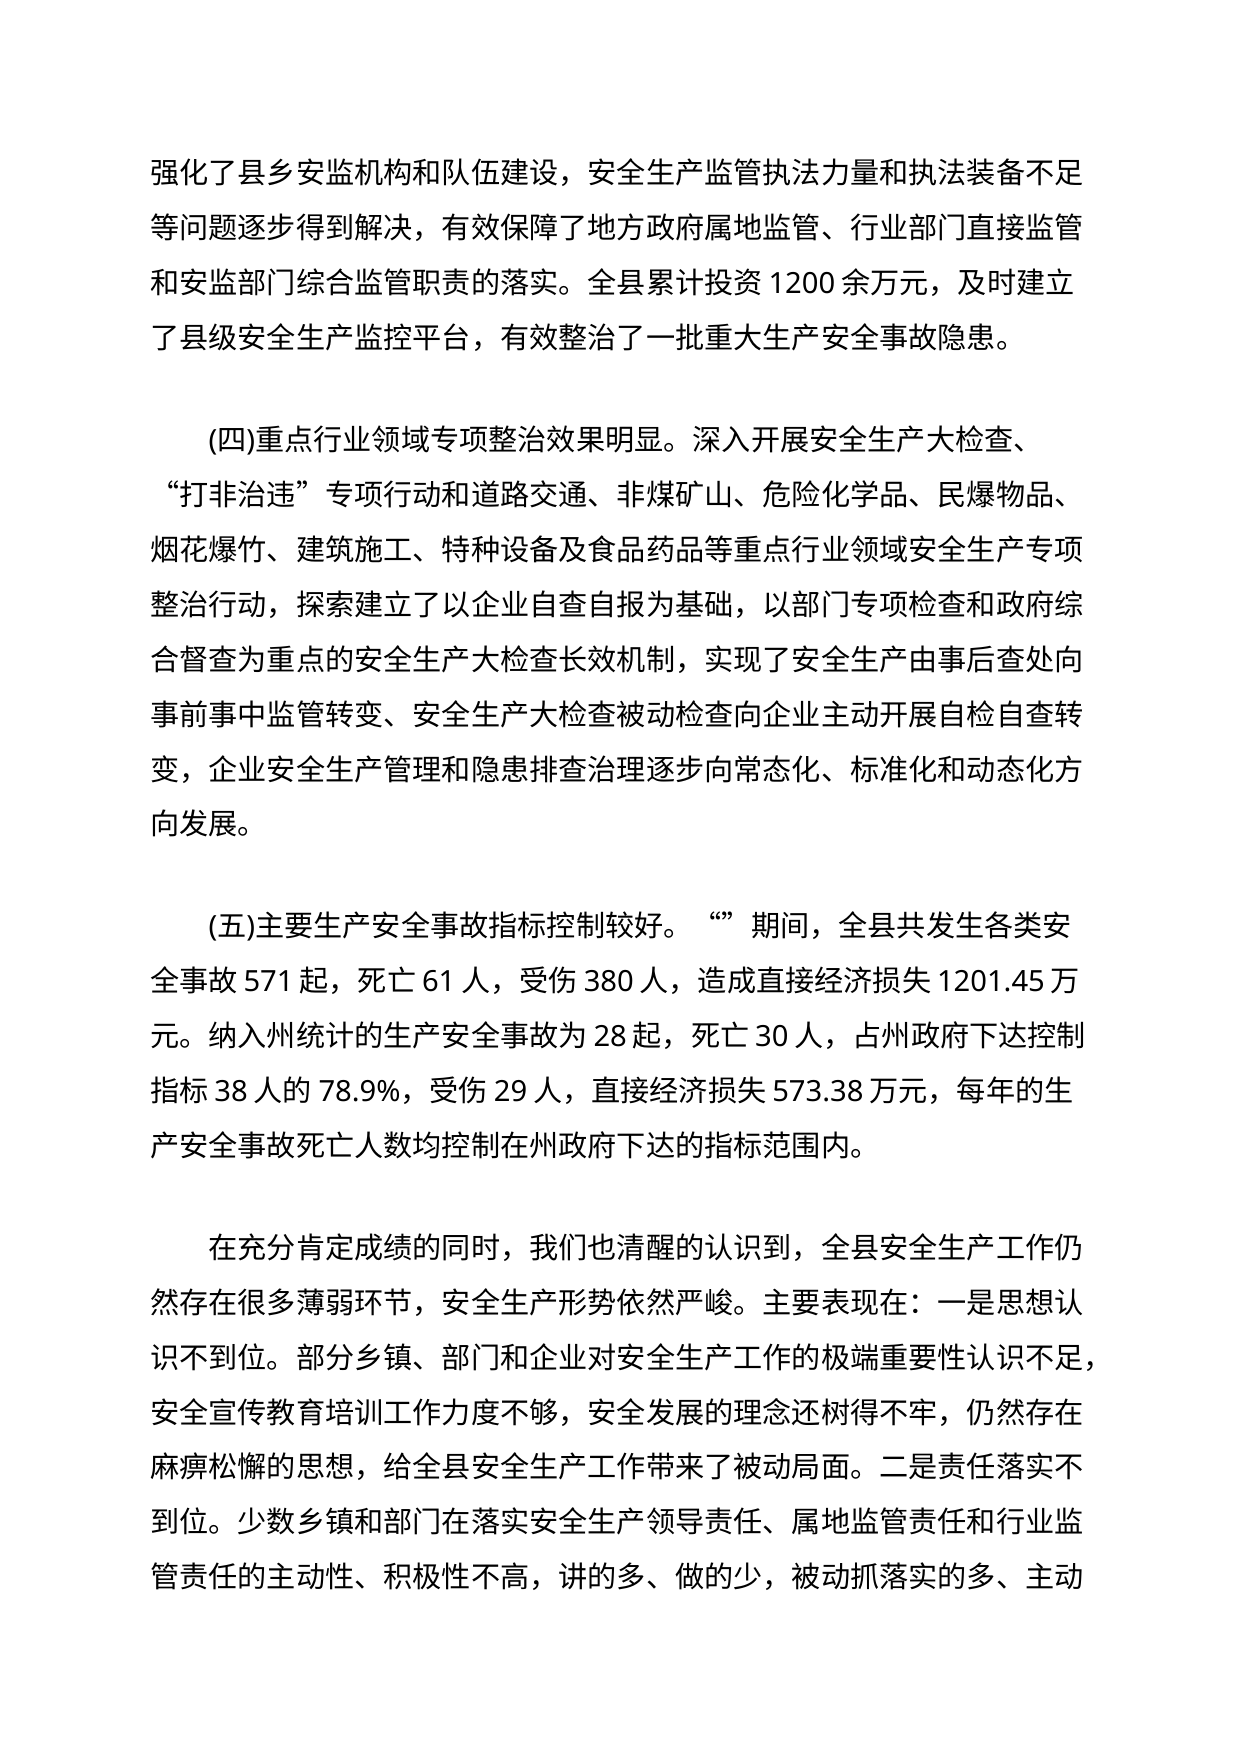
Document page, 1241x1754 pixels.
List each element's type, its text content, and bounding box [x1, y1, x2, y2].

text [150, 150, 1090, 357]
text (四)重点行业领域专项整治效果明显。深入开展安全生产大检查、“打非治违”专项行动和道路交通、非煤矿山、危险化学品、民爆物品、烟花爆竹、建筑施工、特种设备及食品药品等重点行业领域安全生产专项整治行动，探索建立了以企业自查自报为基础，以部门专项检查和政府综合督查为重点的安全生产大检查长效机制，实现了安全生产由事后查处向事前事中监管转变、安全生产大检查被动检查向企业主动开展自检自查转变，企业安全生产管理和隐患排查治理逐步向常态化、标准化和动态化方向发展。 [150, 417, 1090, 843]
text (五)主要生产安全事故指标控制较好。“”期间，全县共发生各类安全事故571起，死亡61人，受伤380人，造成直接经济损失1201.45万元。纳入州统计的生产安全事故为28起，死亡30人，占州政府下达控制指标38人的 78.9%，受伤29人，直接经济损失573.38万元，每年的生产安全事故死亡人数均控制在州政府下达的指标范围内。 [150, 903, 1090, 1165]
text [150, 1224, 1090, 1596]
